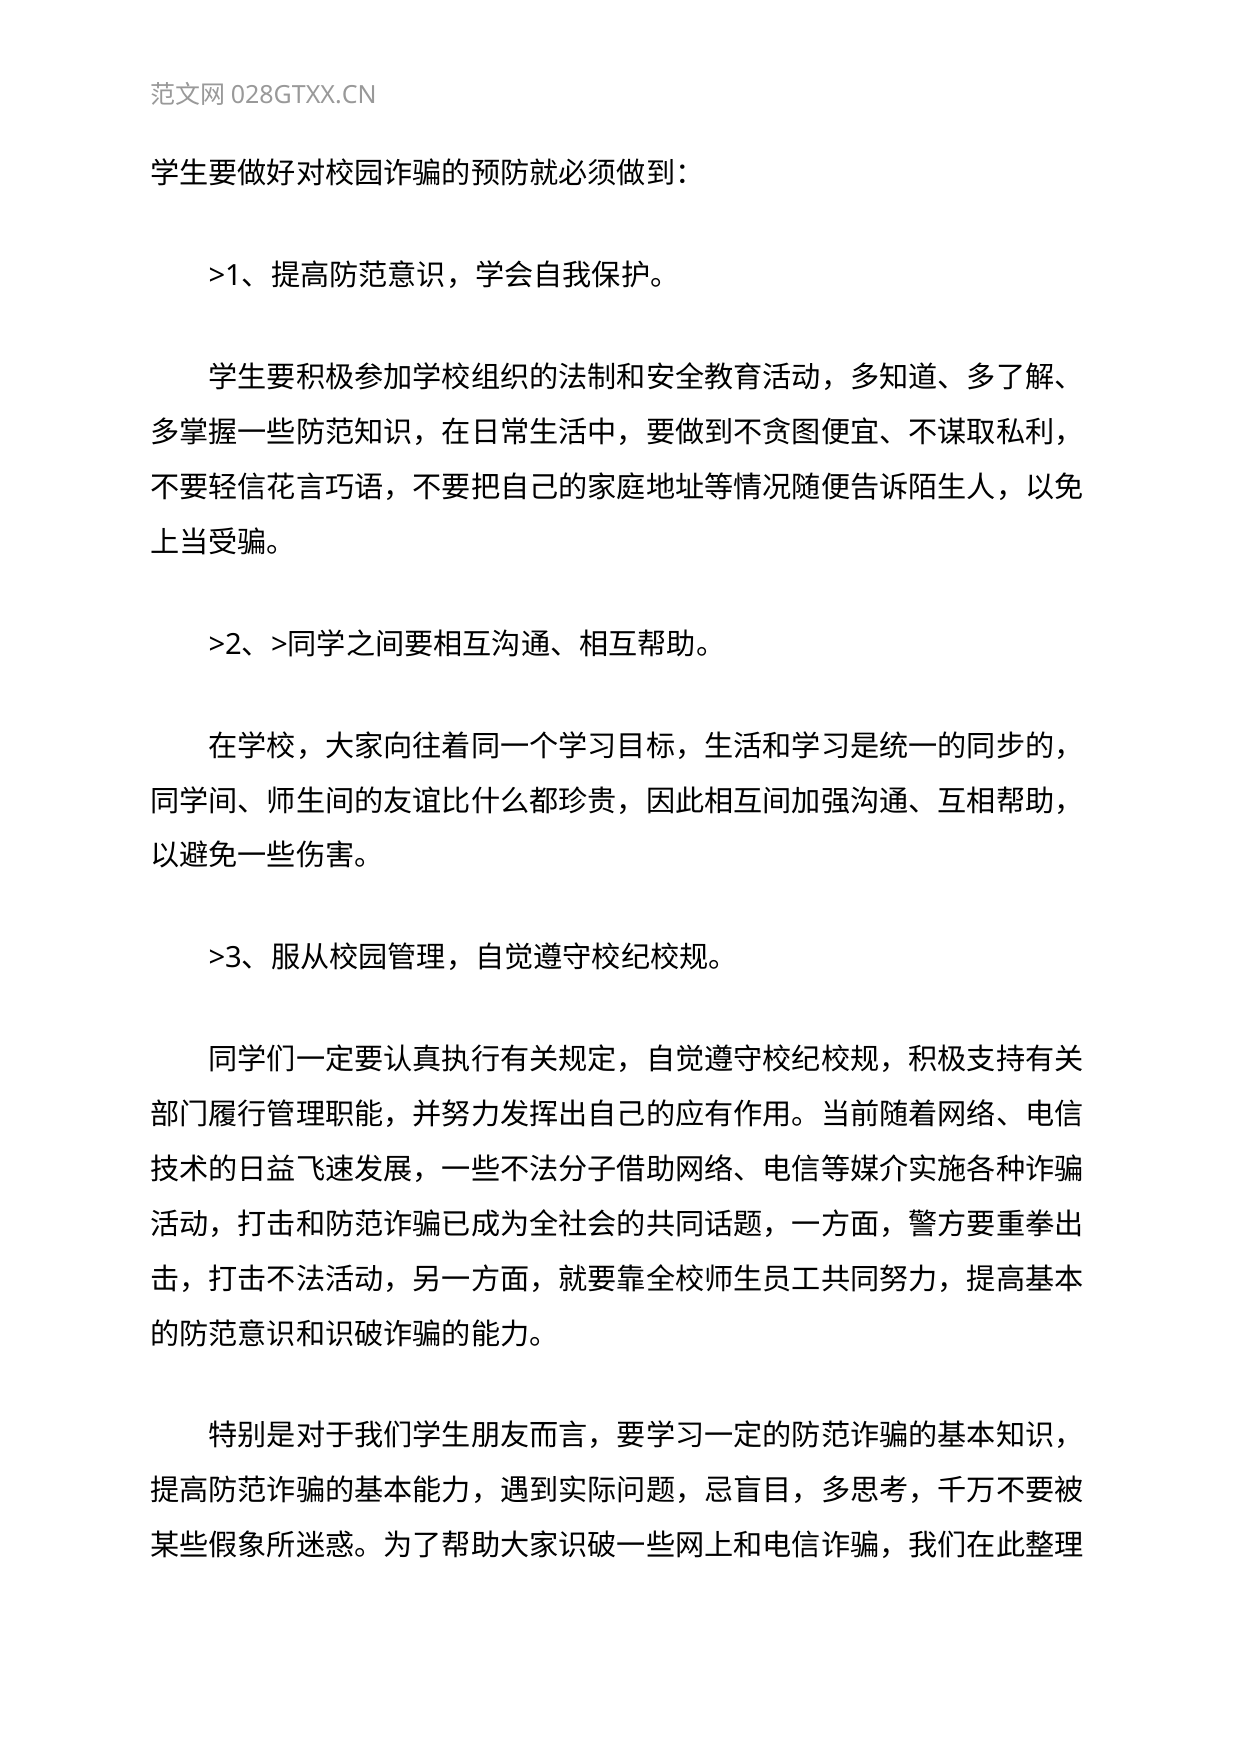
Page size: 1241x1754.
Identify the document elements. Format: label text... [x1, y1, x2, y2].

text 学生要积极参加学校组织的法制和安全教育活动，多知道、多了解、多掌握一些防范知识，在日常生活中，要做到不贪图便宜、不谋取私利，不要轻信花言巧语，不要把自己的家庭地址等情况随便告诉陌生人，以免上当受骗。 [150, 354, 1090, 561]
text >1、提高防范意识，学会自我保护。 [150, 252, 1090, 294]
text 在学校，大家向往着同一个学习目标，生活和学习是统一的同步的，同学间、师生间的友谊比什么都珍贵，因此相互间加强沟通、互相帮助，以避免一些伤害。 [150, 722, 1090, 874]
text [150, 1412, 1090, 1564]
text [150, 150, 1090, 192]
text 同学们一定要认真执行有关规定，自觉遵守校纪校规，积极支持有关部门履行管理职能，并努力发挥出自己的应有作用。当前随着网络、电信技术的日益飞速发展，一些不法分子借助网络、电信等媒介实施各种诈骗活动，打击和防范诈骗已成为全社会的共同话题，一方面，警方要重拳出击，打击不法活动，另一方面，就要靠全校师生员工共同努力，提高基本的防范意识和识破诈骗的能力。 [150, 1036, 1090, 1352]
text >2、>同学之间要相互沟通、相互帮助。 [150, 620, 1090, 663]
text >3、服从校园管理，自觉遵守校纪校规。 [150, 934, 1090, 976]
